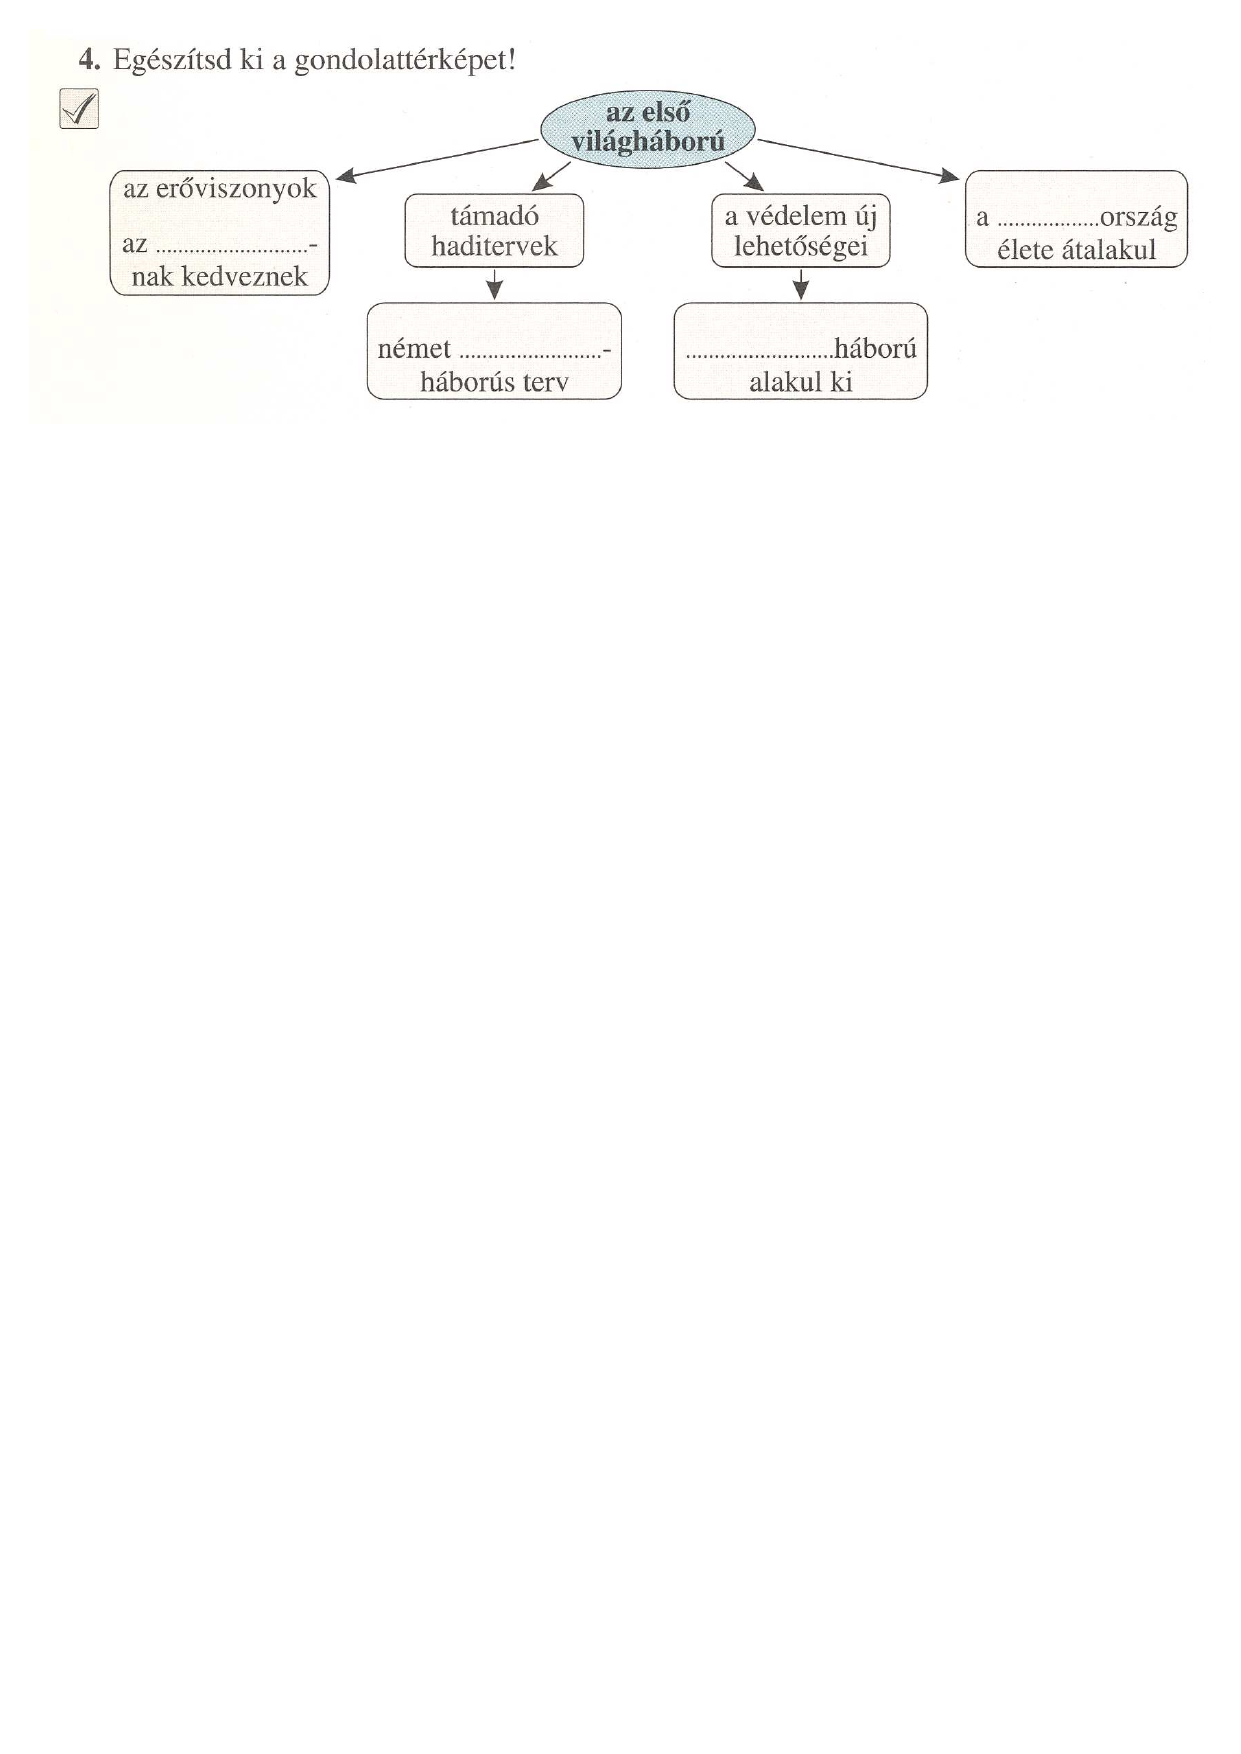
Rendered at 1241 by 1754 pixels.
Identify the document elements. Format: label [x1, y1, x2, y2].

picture [29, 29, 1211, 424]
